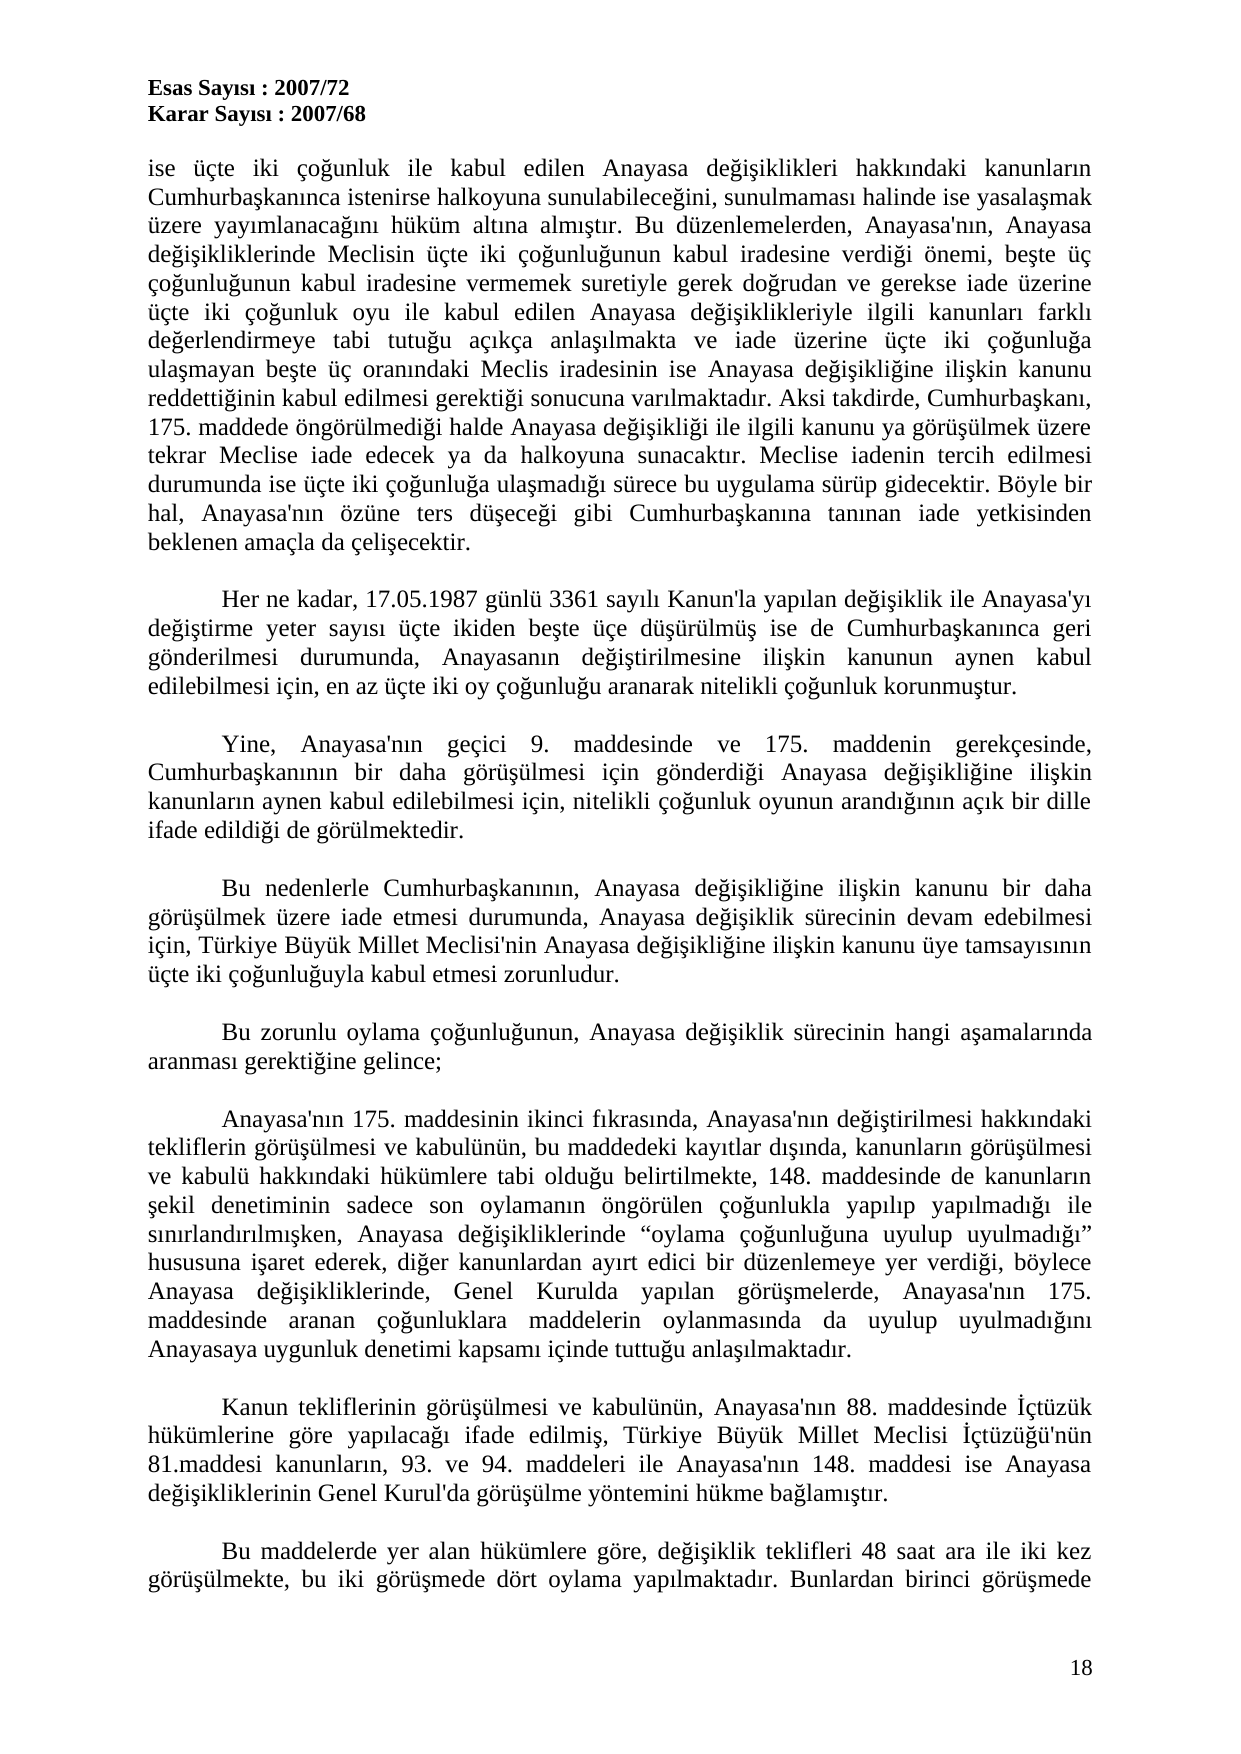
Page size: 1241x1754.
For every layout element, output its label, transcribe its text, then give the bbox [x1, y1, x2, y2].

text Anayasa'nın 175. maddesinin ikinci fıkrasında, Anayasa'nın değiştirilmesi hakkındaki tekliflerin görüşülmesi ve kabulünün, bu maddedeki kayıtlar dışında, kanunların görüşülmesi ve kabulü hakkındaki hükümlere tabi olduğu belirtilmekte, 148. maddesinde de kanunların şekil denetiminin sadece son oylamanın öngörülen çoğunlukla yapılıp yapılmadığı ile sınırlandırılmışken, Anayasa değişikliklerinde “oylama çoğunluğuna uyulup uyulmadığı” hususuna işaret ederek, diğer kanunlardan ayırt edici bir düzenlemeye yer verdiği, böylece Anayasa değişikliklerinde, Genel Kurulda yapılan görüşmelerde, Anayasa'nın 175. maddesinde aranan çoğunluklara maddelerin oylanmasında da uyulup uyulmadığını Anayasaya uygunluk denetimi kapsamı içinde tuttuğu anlaşılmaktadır. [148, 1104, 1093, 1362]
text Kanun tekliflerinin görüşülmesi ve kabulünün, Anayasa'nın 88. maddesinde İçtüzük hükümlerine göre yapılacağı ifade edilmiş, Türkiye Büyük Millet Meclisi İçtüzüğü'nün 81.maddesi kanunların, 93. ve 94. maddeleri ile Anayasa'nın 148. maddesi ise Anayasa değişikliklerinin Genel Kurul'da görüşülme yöntemini hükme bağlamıştır. [148, 1392, 1093, 1507]
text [148, 1536, 1093, 1593]
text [148, 153, 1093, 555]
text Bu zorunlu oylama çoğunluğunun, Anayasa değişiklik sürecinin hangi aşamalarında aranması gerektiğine gelince; [148, 1017, 1093, 1074]
text Yine, Anayasa'nın geçici 9. maddesinde ve 175. maddenin gerekçesinde, Cumhurbaşkanının bir daha görüşülmesi için gönderdiği Anayasa değişikliğine ilişkin kanunların aynen kabul edilebilmesi için, nitelikli çoğunluk oyunun arandığının açık bir dille ifade edildiği de görülmektedir. [148, 729, 1093, 844]
text Her ne kadar, 17.05.1987 günlü 3361 sayılı Kanun'la yapılan değişiklik ile Anayasa'yı değiştirme yeter sayısı üçte ikiden beşte üçe düşürülmüş ise de Cumhurbaşkanınca geri gönderilmesi durumunda, Anayasanın değiştirilmesine ilişkin kanunun aynen kabul edilebilmesi için, en az üçte iki oy çoğunluğu aranarak nitelikli çoğunluk korunmuştur. [148, 584, 1093, 699]
text Bu nedenlerle Cumhurbaşkanının, Anayasa değişikliğine ilişkin kanunu bir daha görüşülmek üzere iade etmesi durumunda, Anayasa değişiklik sürecinin devam edebilmesi için, Türkiye Büyük Millet Meclisi'nin Anayasa değişikliğine ilişkin kanunu üye tamsayısının üçte iki çoğunluğuyla kabul etmesi zorunludur. [148, 873, 1093, 988]
